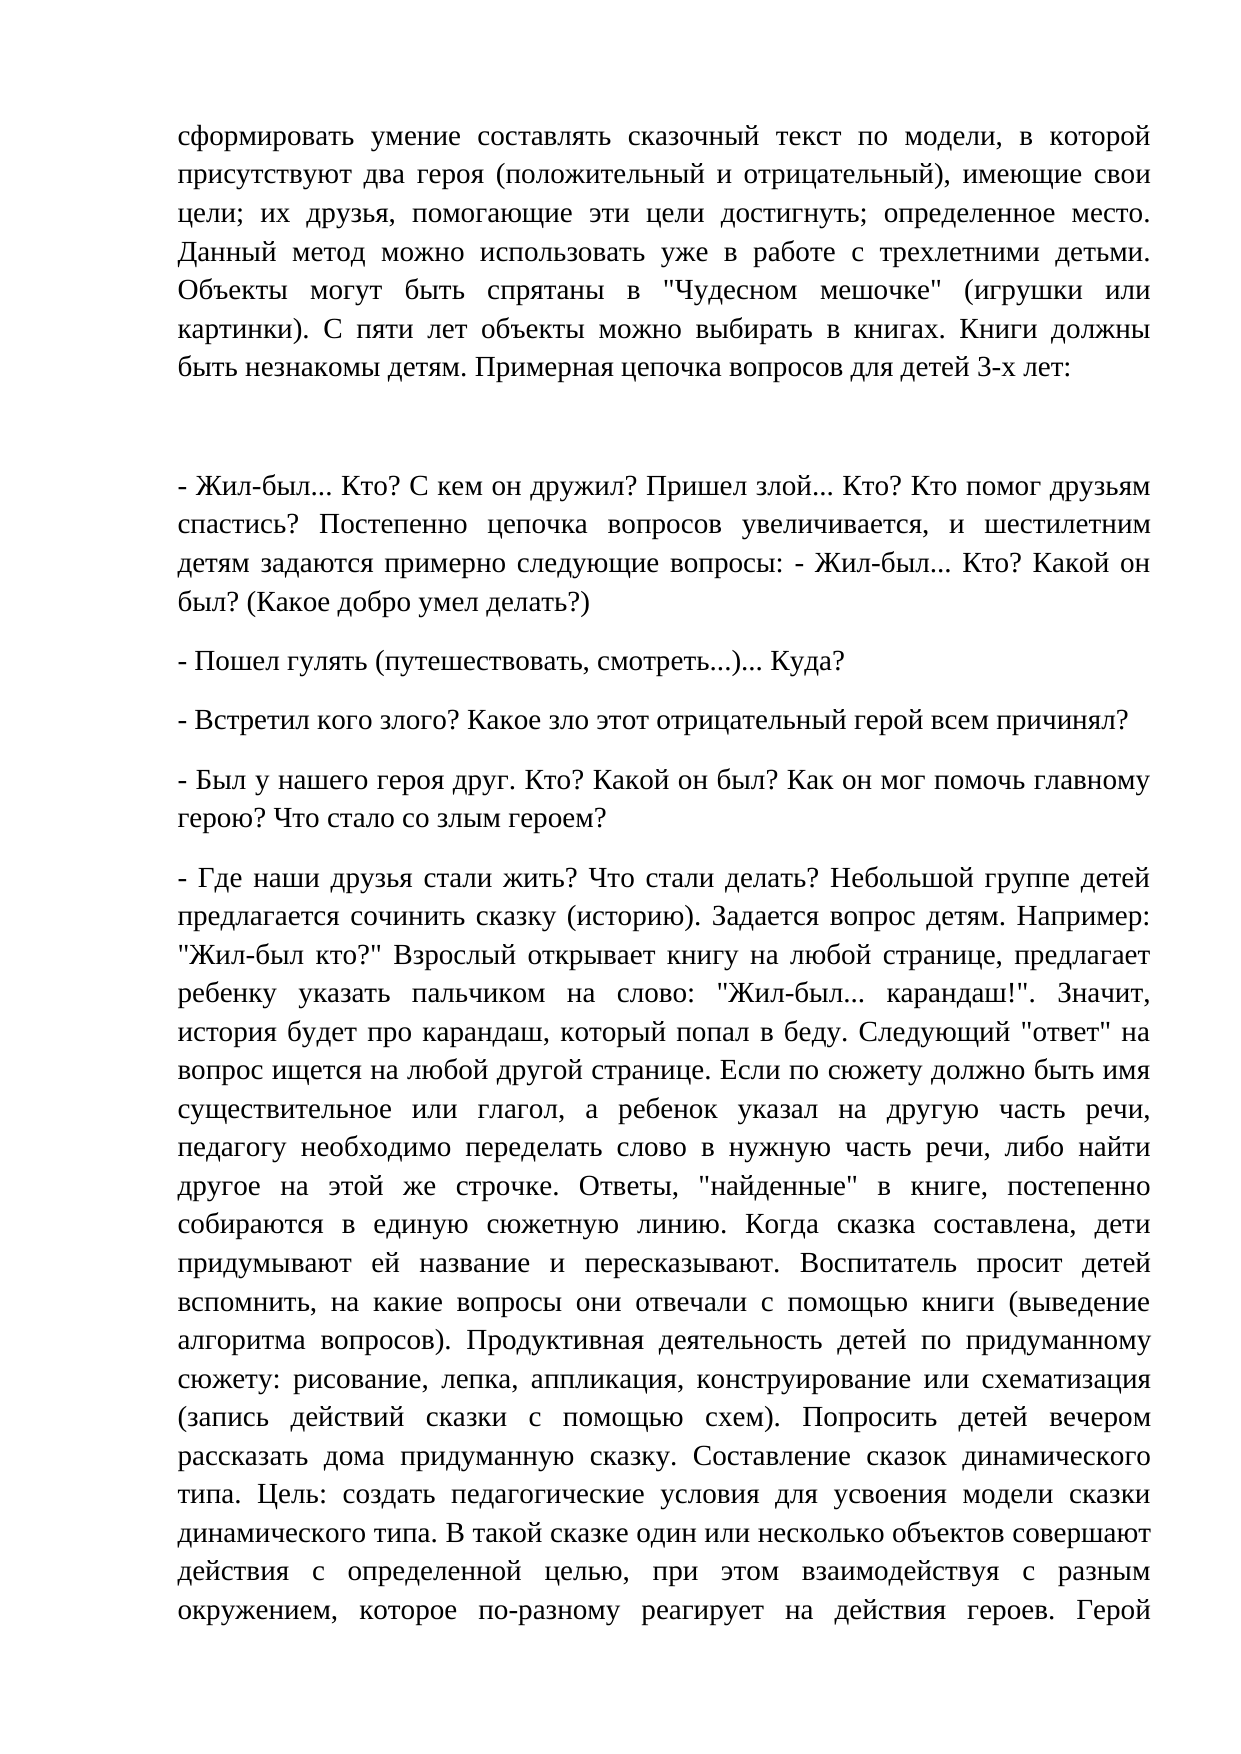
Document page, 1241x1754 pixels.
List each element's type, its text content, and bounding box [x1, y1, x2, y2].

text - Был у нашего героя друг. Кто? Какой он был? Как он мог помочь главному герою? Что стало со злым героем? [177, 762, 1152, 834]
text - Жил-был... Кто? С кем он дружил? Пришел злой... Кто? Кто помог друзьям спастись? Постепенно цепочка вопросов увеличивается, и шестилетним детям задаются примерно следующие вопросы: - Жил-был... Кто? Какой он был? (Какое добро умел делать?) [177, 468, 1152, 617]
text - Встретил кого злого? Какое зло этот отрицательный герой всем причинял? [177, 702, 1152, 736]
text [177, 118, 1152, 383]
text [177, 860, 1152, 1626]
text - Пошел гулять (путешествовать, смотреть...)... Куда? [177, 643, 1152, 677]
